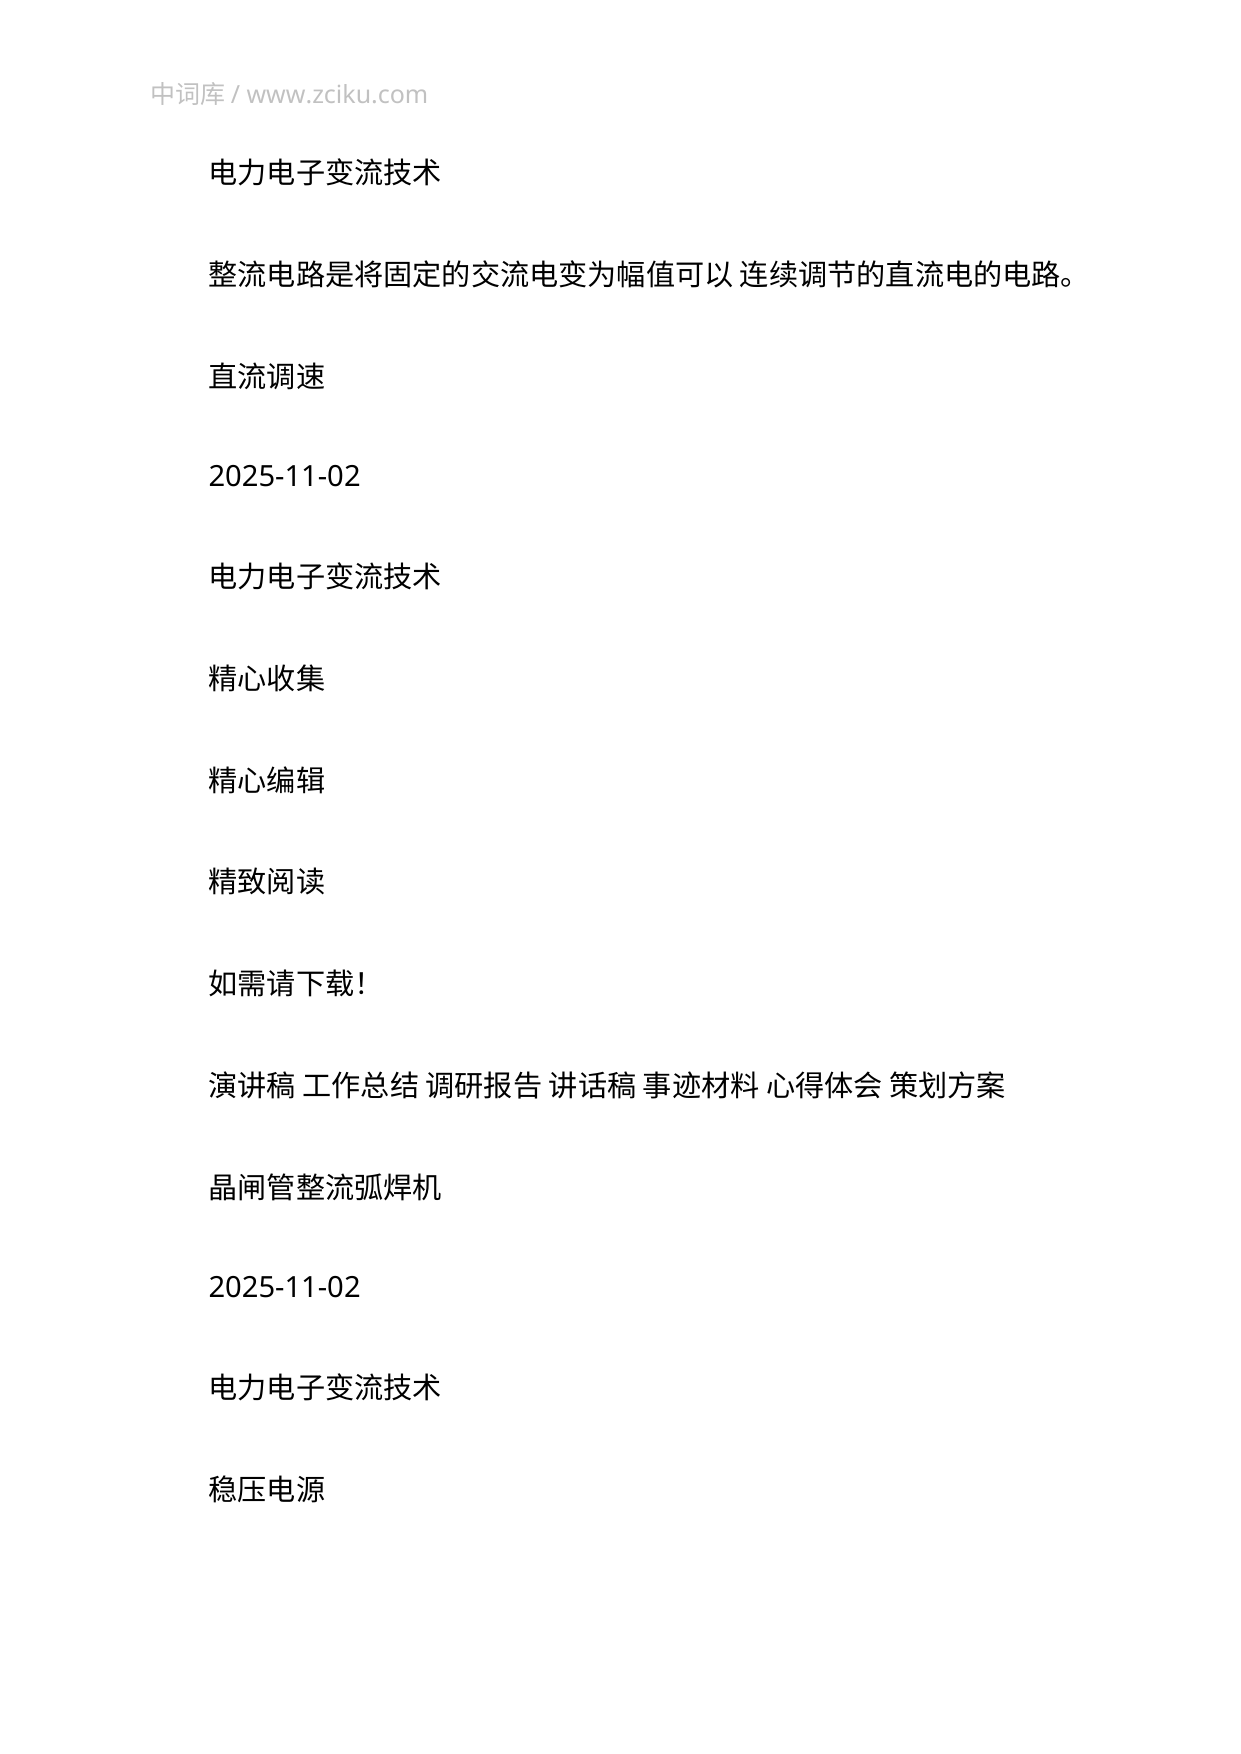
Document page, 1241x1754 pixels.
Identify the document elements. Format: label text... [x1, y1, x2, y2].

text 稳压电源 [150, 1466, 1090, 1509]
text 如需请下载！ [150, 961, 1090, 1003]
text 精致阅读 [150, 859, 1090, 901]
text 电力电子变流技术 [150, 150, 1090, 192]
text 直流调速 [150, 353, 1090, 396]
text 晶闸管整流弧焊机 [150, 1164, 1090, 1207]
text 电力电子变流技术 [150, 1364, 1090, 1407]
text 精心编辑 [150, 757, 1090, 799]
text 精心收集 [150, 656, 1090, 698]
text 2025-11-02 [150, 455, 1090, 495]
text 整流电路是将固定的交流电变为幅值可以 连续调节的直流电的电路。 [150, 252, 1090, 294]
text 2025-11-02 [150, 1266, 1090, 1306]
text 演讲稿 工作总结 调研报告 讲话稿 事迹材料 心得体会 策划方案 [150, 1063, 1090, 1105]
text 电力电子变流技术 [150, 554, 1090, 596]
